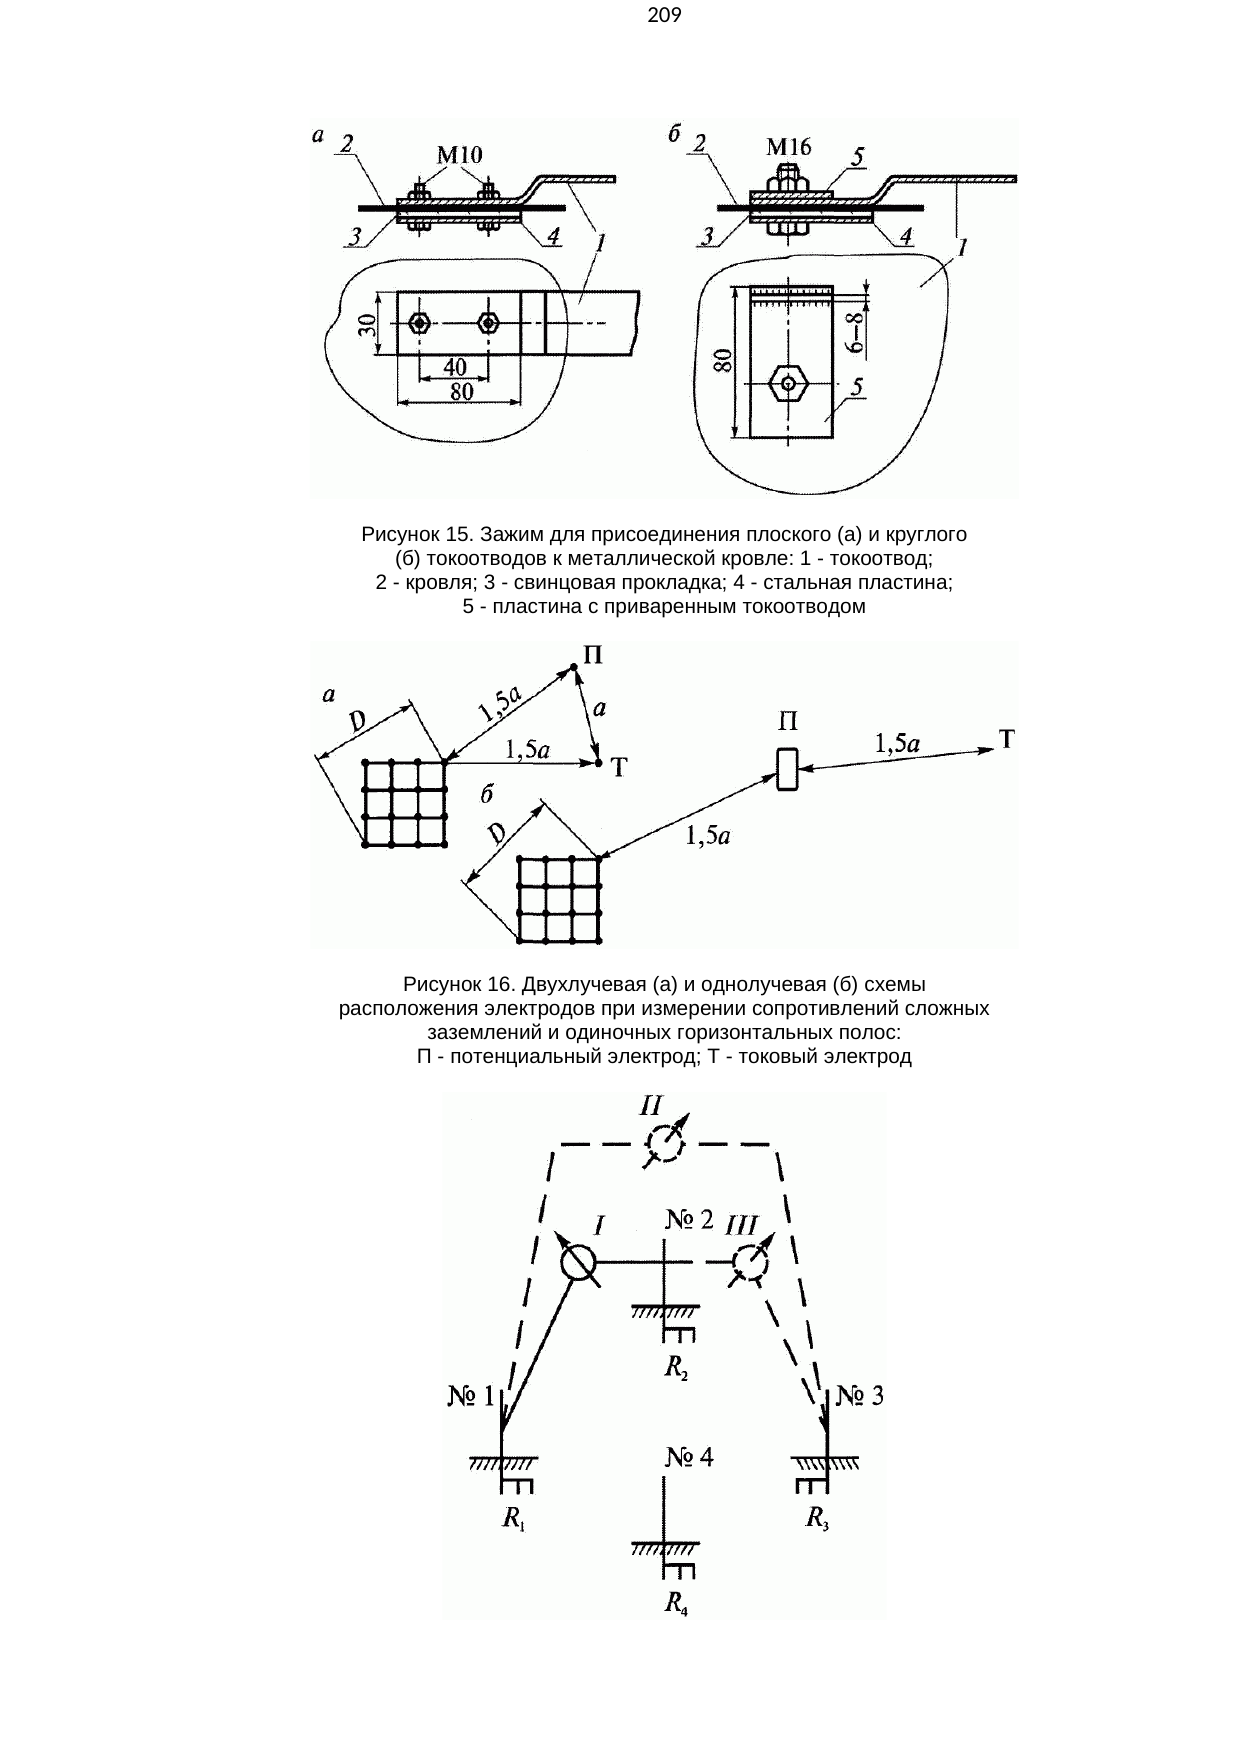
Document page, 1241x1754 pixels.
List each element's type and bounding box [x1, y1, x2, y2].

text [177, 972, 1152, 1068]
picture [309, 118, 1020, 499]
picture [442, 1092, 887, 1620]
picture [310, 641, 1019, 949]
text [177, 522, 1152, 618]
